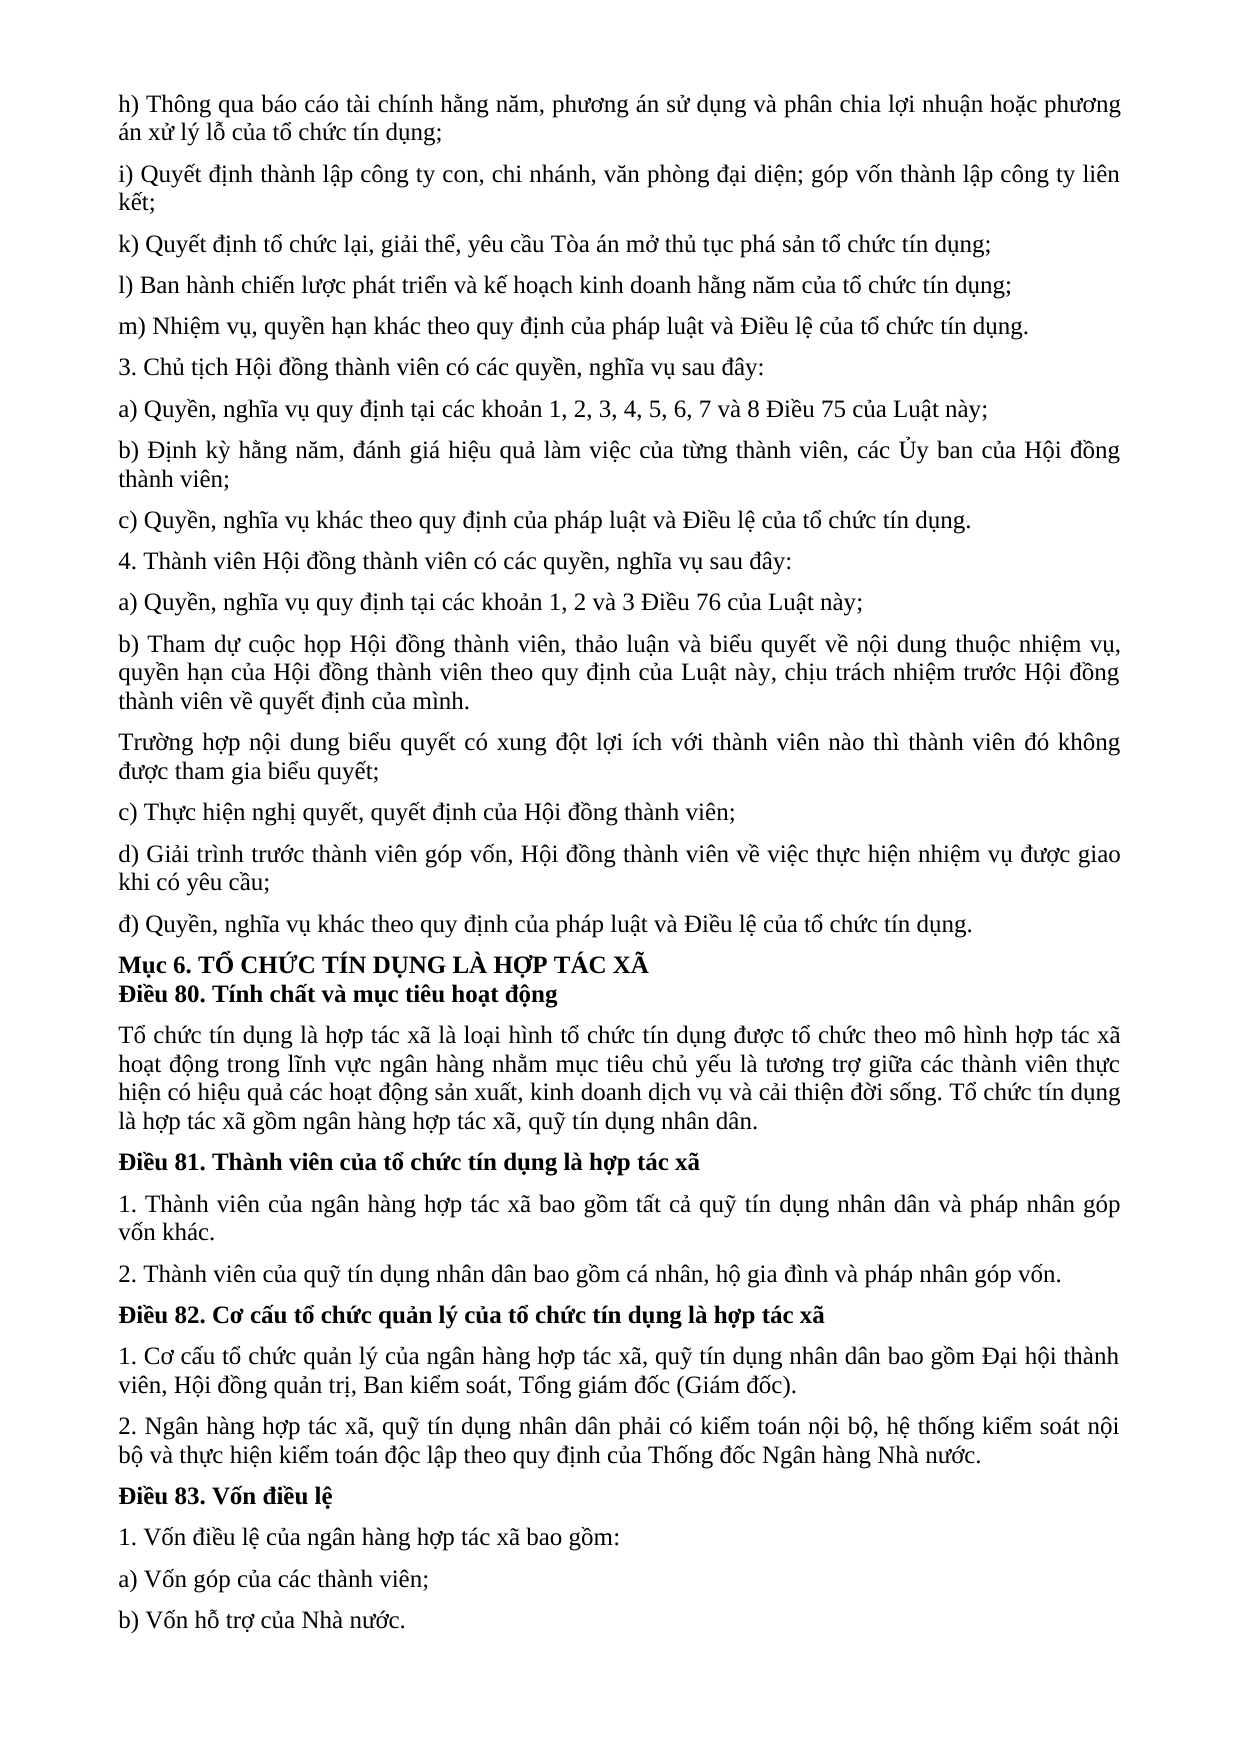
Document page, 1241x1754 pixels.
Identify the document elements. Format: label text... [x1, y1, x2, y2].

text c) Thực hiện nghị quyết, quyết định của Hội đồng thành viên; [118, 797, 1122, 826]
text b) Định kỳ hằng năm, đánh giá hiệu quả làm việc của từng thành viên, các Ủy ban của Hội đồng thành viên; [118, 435, 1122, 492]
text 2. Ngân hàng hợp tác xã, quỹ tín dụng nhân dân phải có kiểm toán nội bộ, hệ thống kiểm soát nội bộ và thực hiện kiểm toán độc lập theo quy định của Thống đốc Ngân hàng Nhà nước. [118, 1411, 1122, 1469]
text Trường hợp nội dung biểu quyết có xung đột lợi ích với thành viên nào thì thành viên đó không được tham gia biểu quyết; [118, 727, 1122, 785]
text Tổ chức tín dụng là hợp tác xã là loại hình tổ chức tín dụng được tổ chức theo mô hình hợp tác xã hoạt động trong lĩnh vực ngân hàng nhằm mục tiêu chủ yếu là tương trợ giữa các thành viên thực hiện có hiệu quả các hoạt động sản xuất, kinh doanh dịch vụ và cải thiện đời sống. Tổ chức tín dụng là hợp tác xã gồm ngân hàng hợp tác xã, quỹ tín dụng nhân dân. [118, 1020, 1122, 1135]
text 1. Cơ cấu tổ chức quản lý của ngân hàng hợp tác xã, quỹ tín dụng nhân dân bao gồm Đại hội thành viên, Hội đồng quản trị, Ban kiểm soát, Tổng giám đốc (Giám đốc). [118, 1341, 1122, 1399]
text Điều 83. Vốn điều lệ [118, 1481, 1122, 1510]
text 1. Thành viên của ngân hàng hợp tác xã bao gồm tất cả quỹ tín dụng nhân dân và pháp nhân góp vốn khác. [118, 1189, 1122, 1246]
text 4. Thành viên Hội đồng thành viên có các quyền, nghĩa vụ sau đây: [118, 546, 1122, 575]
text l) Ban hành chiến lược phát triển và kế hoạch kinh doanh hằng năm của tổ chức tín dụng; [118, 270, 1122, 299]
text 3. Chủ tịch Hội đồng thành viên có các quyền, nghĩa vụ sau đây: [118, 352, 1122, 381]
text d) Giải trình trước thành viên góp vốn, Hội đồng thành viên về việc thực hiện nhiệm vụ được giao khi có yêu cầu; [118, 839, 1122, 896]
text a) Quyền, nghĩa vụ quy định tại các khoản 1, 2, 3, 4, 5, 6, 7 và 8 Điều 75 của Luật này; [118, 394, 1122, 422]
text b) Tham dự cuộc họp Hội đồng thành viên, thảo luận và biểu quyết về nội dung thuộc nhiệm vụ, quyền hạn của Hội đồng thành viên theo quy định của Luật này, chịu trách nhiệm trước Hội đồng thành viên về quyết định của mình. [118, 629, 1122, 715]
text 2. Thành viên của quỹ tín dụng nhân dân bao gồm cá nhân, hộ gia đình và pháp nhân góp vốn. [118, 1259, 1122, 1287]
text Mục 6. TỔ CHỨC TÍN DỤNG LÀ HỢP TÁC XÃ [118, 950, 1122, 979]
text Điều 81. Thành viên của tổ chức tín dụng là hợp tác xã [118, 1147, 1122, 1176]
text đ) Quyền, nghĩa vụ khác theo quy định của pháp luật và Điều lệ của tổ chức tín dụng. [118, 909, 1122, 937]
text a) Quyền, nghĩa vụ quy định tại các khoản 1, 2 và 3 Điều 76 của Luật này; [118, 587, 1122, 616]
text h) Thông qua báo cáo tài chính hằng năm, phương án sử dụng và phân chia lợi nhuận hoặc phương án xử lý lỗ của tổ chức tín dụng; [118, 89, 1122, 146]
text b) Vốn hỗ trợ của Nhà nước. [118, 1605, 1122, 1634]
text k) Quyết định tổ chức lại, giải thể, yêu cầu Tòa án mở thủ tục phá sản tổ chức tín dụng; [118, 229, 1122, 257]
text Điều 82. Cơ cấu tổ chức quản lý của tổ chức tín dụng là hợp tác xã [118, 1300, 1122, 1329]
text i) Quyết định thành lập công ty con, chi nhánh, văn phòng đại diện; góp vốn thành lập công ty liên kết; [118, 159, 1122, 216]
text 1. Vốn điều lệ của ngân hàng hợp tác xã bao gồm: [118, 1522, 1122, 1551]
text m) Nhiệm vụ, quyền hạn khác theo quy định của pháp luật và Điều lệ của tổ chức tín dụng. [118, 311, 1122, 340]
text Điều 80. Tính chất và mục tiêu hoạt động [118, 979, 1122, 1007]
text a) Vốn góp của các thành viên; [118, 1564, 1122, 1592]
text c) Quyền, nghĩa vụ khác theo quy định của pháp luật và Điều lệ của tổ chức tín dụng. [118, 505, 1122, 534]
